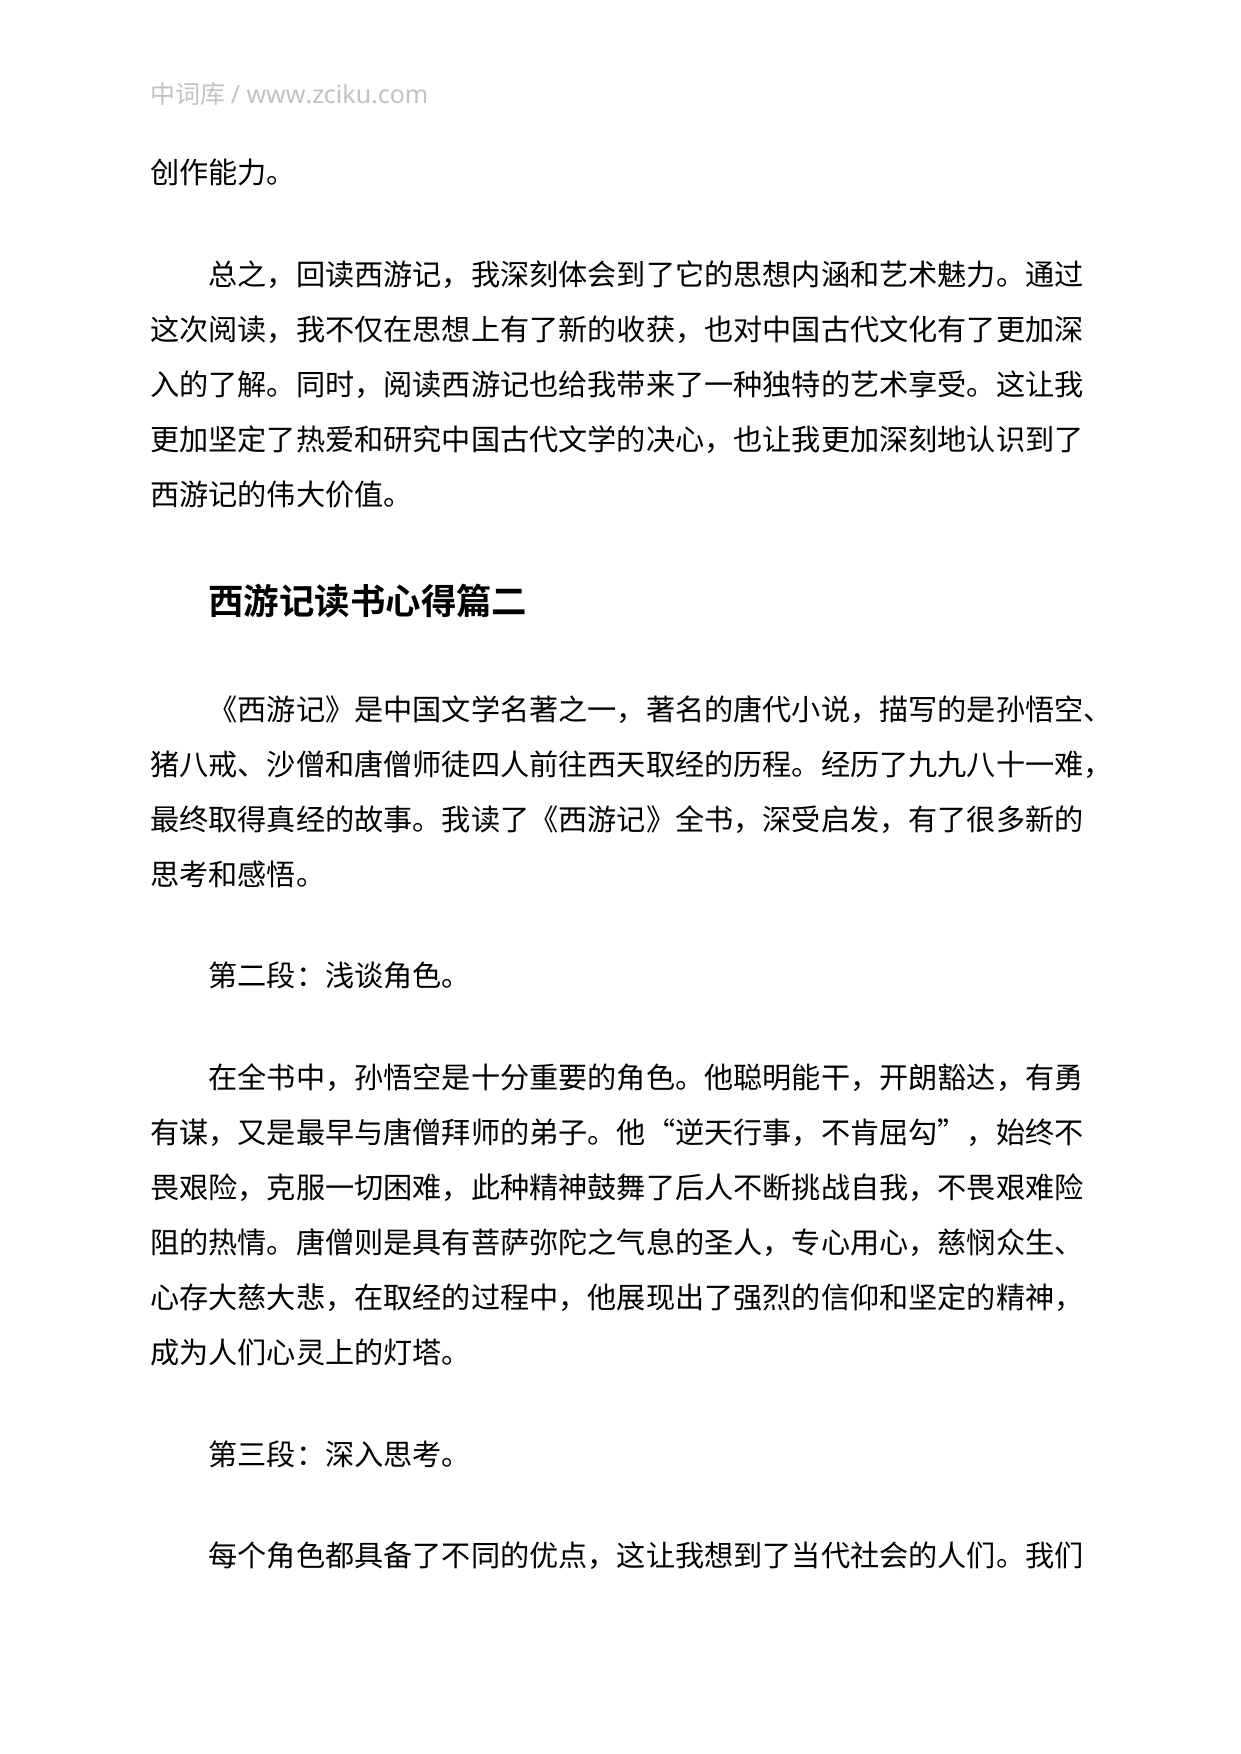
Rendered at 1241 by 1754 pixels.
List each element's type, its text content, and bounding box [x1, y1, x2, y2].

text 第三段：深入思考。 [150, 1431, 1090, 1473]
text 《西游记》是中国文学名著之一，著名的唐代小说，描写的是孙悟空、猪八戒、沙僧和唐僧师徒四人前往西天取经的历程。经历了九九八十一难，最终取得真经的故事。我读了《西游记》全书，深受启发，有了很多新的思考和感悟。 [150, 687, 1090, 893]
text 总之，回读西游记，我深刻体会到了它的思想内涵和艺术魅力。通过这次阅读，我不仅在思想上有了新的收获，也对中国古代文化有了更加深入的了解。同时，阅读西游记也给我带来了一种独特的艺术享受。这让我更加坚定了热爱和研究中国古代文学的决心，也让我更加深刻地认识到了西游记的伟大价值。 [150, 252, 1090, 514]
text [150, 1533, 1090, 1575]
text 西游记读书心得篇二 [150, 573, 1090, 624]
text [150, 150, 1090, 192]
text 在全书中，孙悟空是十分重要的角色。他聪明能干，开朗豁达，有勇有谋，又是最早与唐僧拜师的弟子。他“逆天行事，不肯屈勾”，始终不畏艰险，克服一切困难，此种精神鼓舞了后人不断挑战自我，不畏艰难险阻的热情。唐僧则是具有菩萨弥陀之气息的圣人，专心用心，慈悯众生、心存大慈大悲，在取经的过程中，他展现出了强烈的信仰和坚定的精神，成为人们心灵上的灯塔。 [150, 1055, 1090, 1372]
text 第二段：浅谈角色。 [150, 953, 1090, 995]
